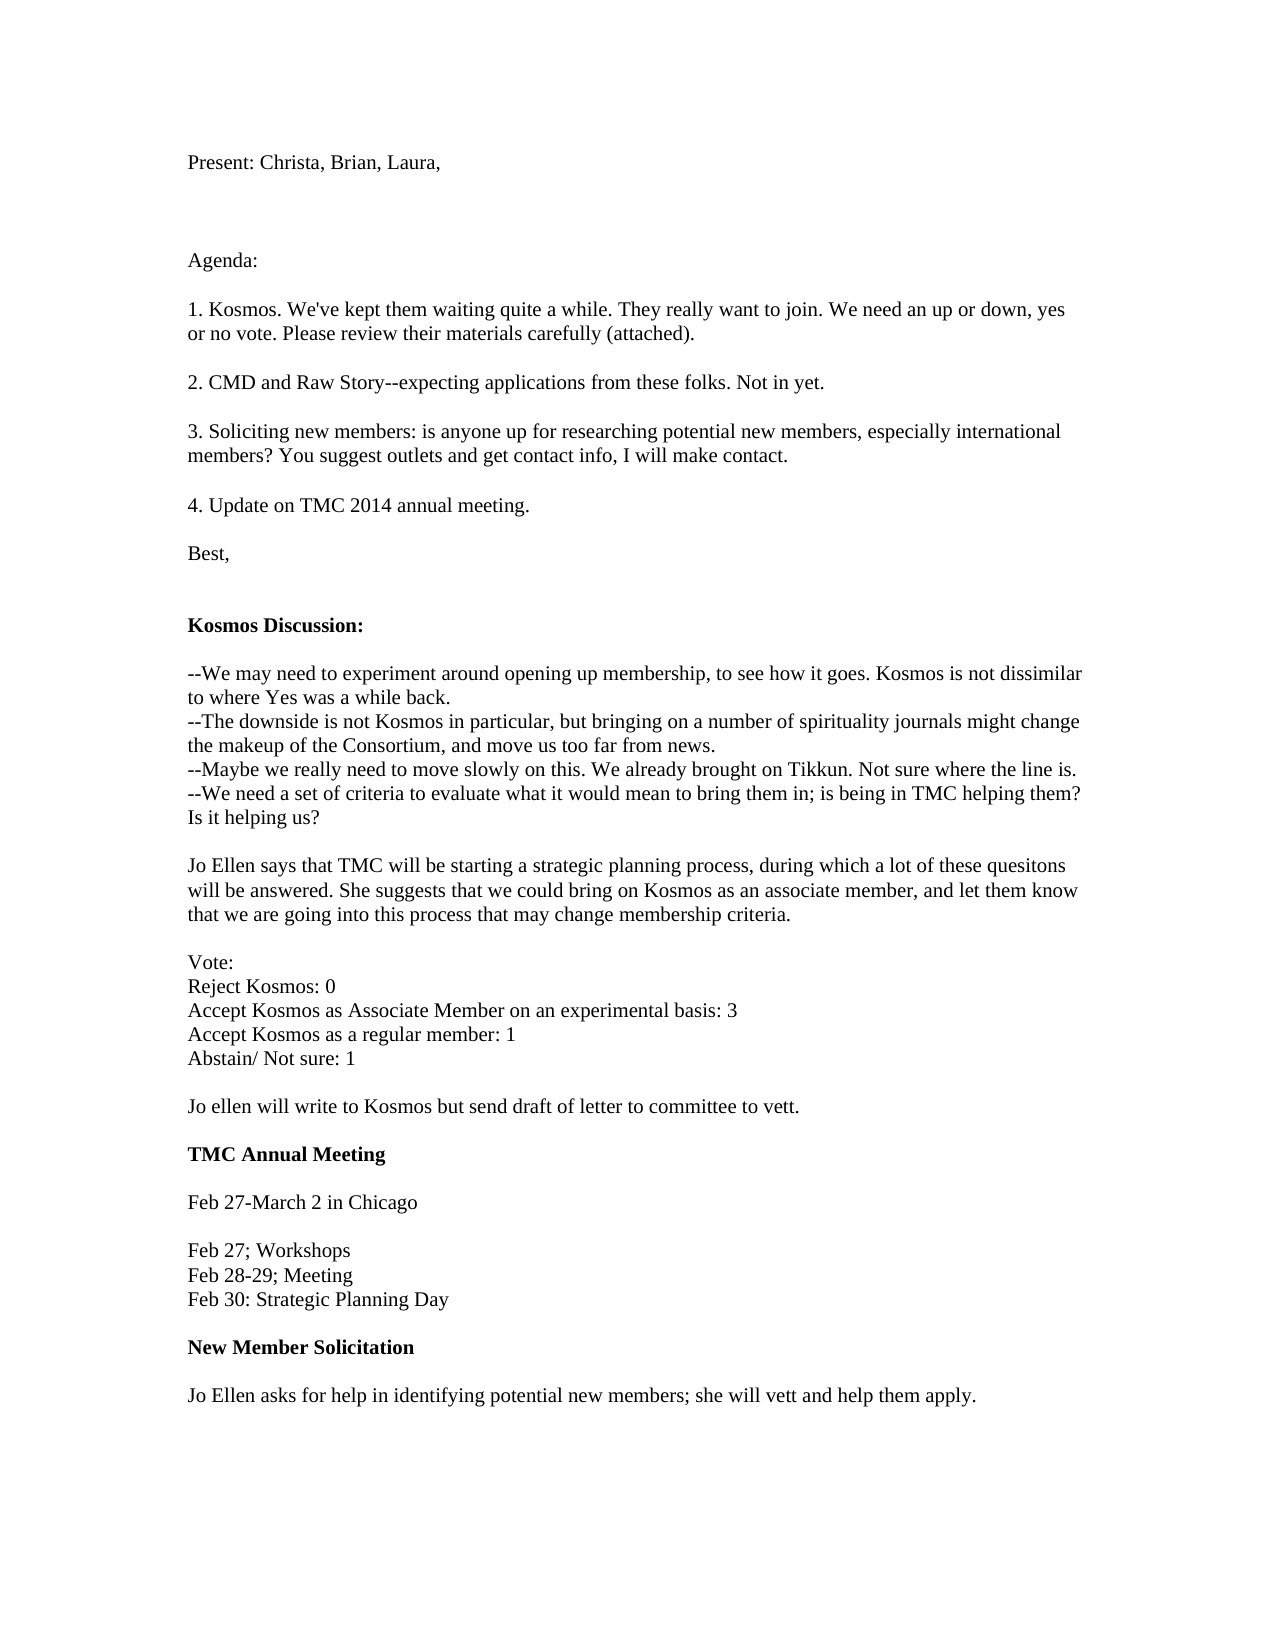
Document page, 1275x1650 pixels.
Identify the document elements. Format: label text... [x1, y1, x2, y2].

text --The downside is not Kosmos in particular, but bringing on a number of spirituality journals might change the makeup of the Consortium, and move us too far from news. [187, 709, 1087, 757]
text Abstain/ Not sure: 1 [187, 1046, 1087, 1070]
text New Member Solicitation [187, 1335, 1087, 1359]
text 1. Kosmos. We've kept them waiting quite a while. They really want to join. We need an up or down, yes or no vote. Please review their materials carefully (attached). [187, 297, 1087, 345]
text TMC Annual Meeting [187, 1142, 1087, 1166]
text Feb 28-29; Meeting [187, 1262, 1087, 1287]
text --Maybe we really need to move slowly on this. We already brought on Tikkun. Not sure where the line is. [187, 757, 1087, 781]
text Accept Kosmos as a regular member: 1 [187, 1022, 1087, 1046]
text Agenda: [187, 248, 1087, 272]
text Reject Kosmos: 0 [187, 974, 1087, 998]
text 4. Update on TMC 2014 annual meeting. Best, [187, 492, 1087, 565]
text Feb 27-March 2 in Chicago [187, 1190, 1087, 1214]
text Present: Christa, Brian, Laura, [187, 150, 1087, 174]
text --We need a set of criteria to evaluate what it would mean to bring them in; is being in TMC helping them? Is it helping us? [187, 781, 1087, 829]
text --We may need to experiment around opening up membership, to see how it goes. Kosmos is not dissimilar to where Yes was a while back. [187, 661, 1087, 709]
text Vote: [187, 950, 1087, 974]
text Jo Ellen asks for help in identifying potential new members; she will vett and help them apply. [187, 1383, 1087, 1407]
text Kosmos Discussion: [187, 613, 1087, 637]
text 2. CMD and Raw Story--expecting applications from these folks. Not in yet. [187, 370, 1087, 394]
text Jo Ellen says that TMC will be starting a strategic planning process, during which a lot of these quesitons will be answered. She suggests that we could bring on Kosmos as an associate member, and let them know that we are going into this process that may change membership criteria. [187, 853, 1087, 926]
text Feb 30: Strategic Planning Day [187, 1287, 1087, 1311]
text 3. Soliciting new members: is anyone up for researching potential new members, especially international members? You suggest outlets and get contact info, I will make contact. [187, 419, 1087, 467]
text Feb 27; Workshops [187, 1238, 1087, 1262]
text Accept Kosmos as Associate Member on an experimental basis: 3 [187, 998, 1087, 1022]
text Jo ellen will write to Kosmos but send draft of letter to committee to vett. [187, 1094, 1087, 1118]
